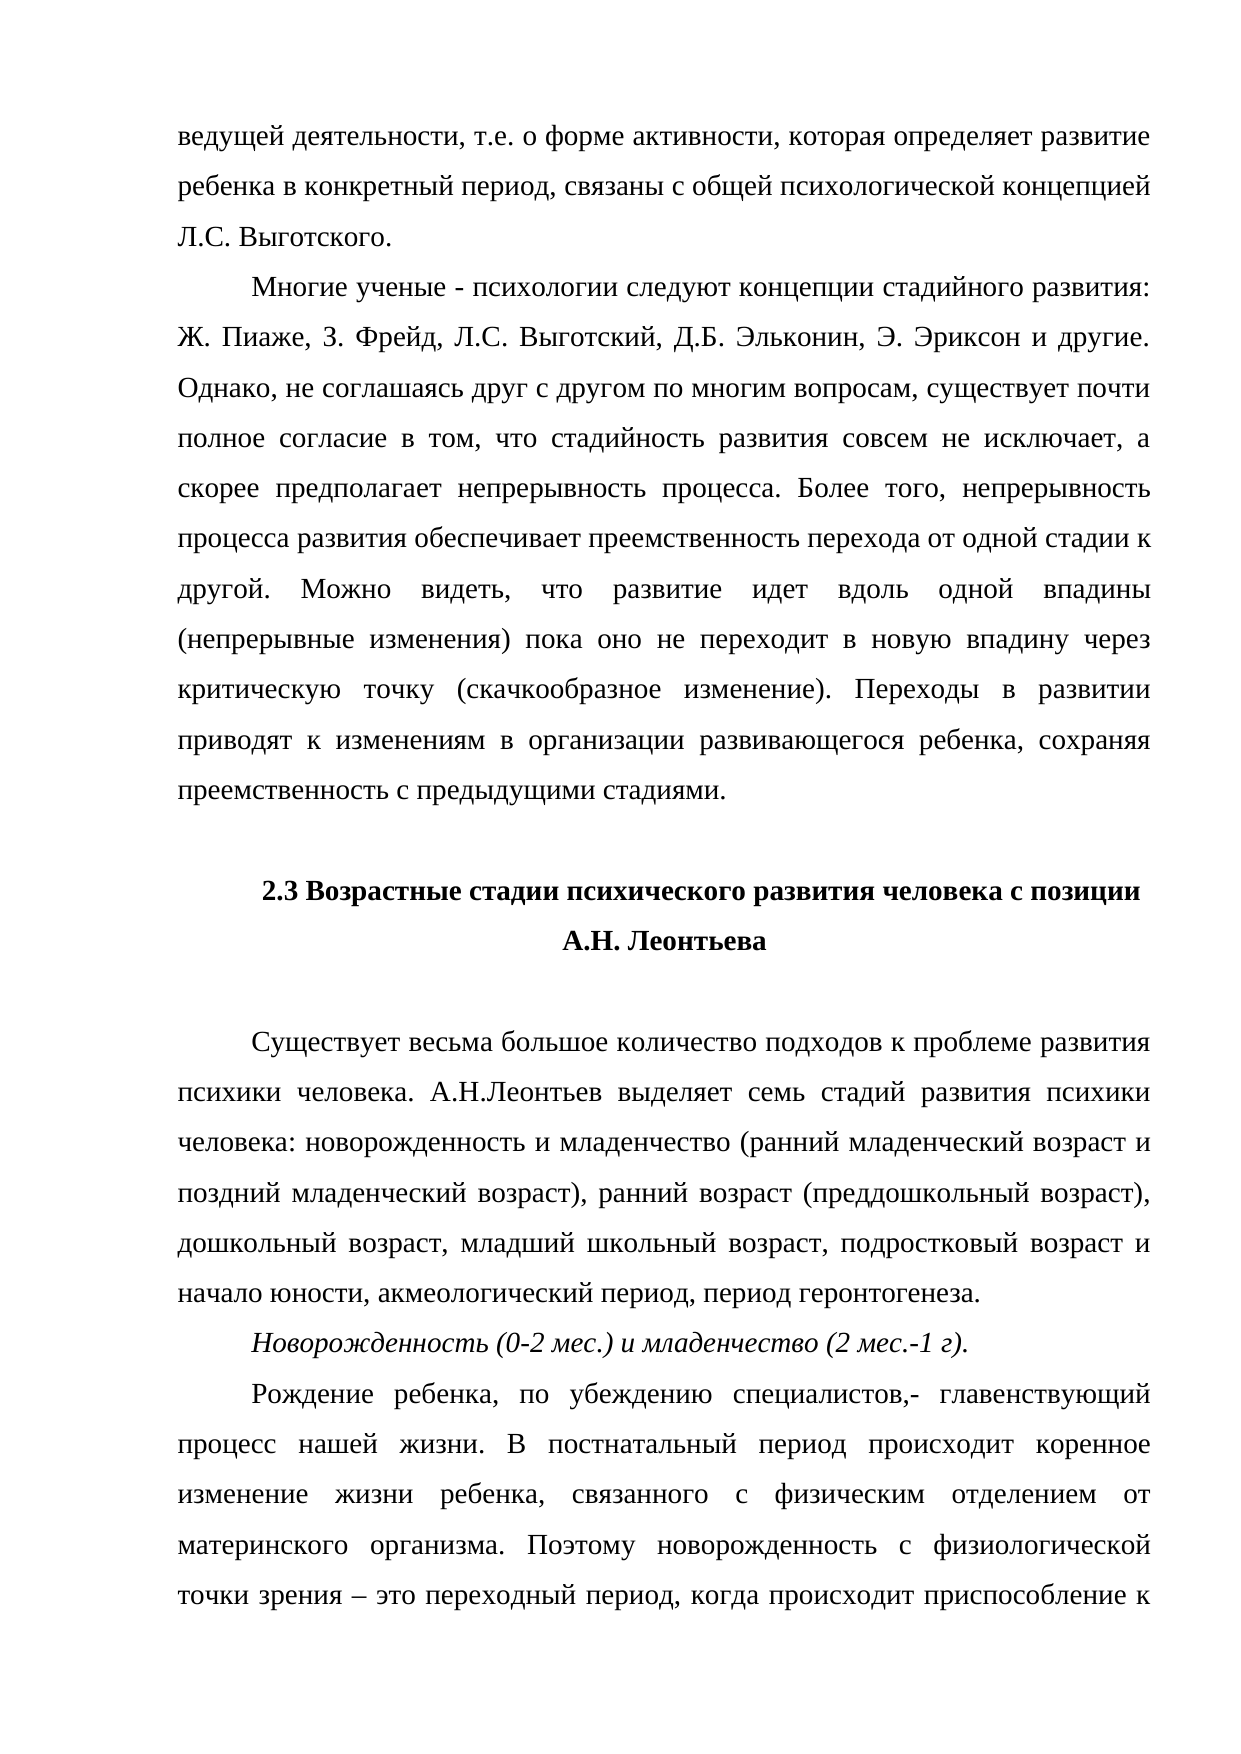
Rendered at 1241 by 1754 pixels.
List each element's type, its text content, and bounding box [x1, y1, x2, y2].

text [177, 118, 1152, 252]
text Существует весьма большое количество подходов к проблеме развития психики человека. А.Н.Леонтьев выделяет семь стадий развития психики человека: новорожденность и младенчество (ранний младенческий возраст и поздний младенческий возраст), ранний возраст (преддошкольный возраст), дошкольный возраст, младший школьный возраст, подростковый возраст и начало юности, акмеологический период, период геронтогенеза. [177, 1024, 1152, 1309]
text Новорожденность (0-2 мес.) и младенчество (2 мес.-). [177, 1326, 1152, 1359]
text Многие ученые - психологии следуют концепции стадийного развития: Ж. Пиаже, З. Фрейд, Л.С. Выготский, Д.Б. Эльконин, Э. Эриксон и другие. Однако, не соглашаясь друг с другом по многим вопросам, существует почти полное согласие в том, что стадийность развития совсем не исключает, а скорее предполагает непрерывность процесса. Более того, непрерывность процесса развития обеспечивает преемственность перехода от одной стадии к другой. Можно видеть, что развитие идет вдоль одной впадины (непрерывные изменения) пока оно не переходит в новую впадину через критическую точку (скачкообразное изменение). Переходы в развитии приводят к изменениям в организации развивающегося ребенка, сохраняя преемственность с предыдущими стадиями. [177, 269, 1152, 806]
text 2.3 Возрастные стадии психического развития человека с позиции А.Н. Леонтьева [177, 873, 1152, 957]
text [177, 1376, 1152, 1611]
